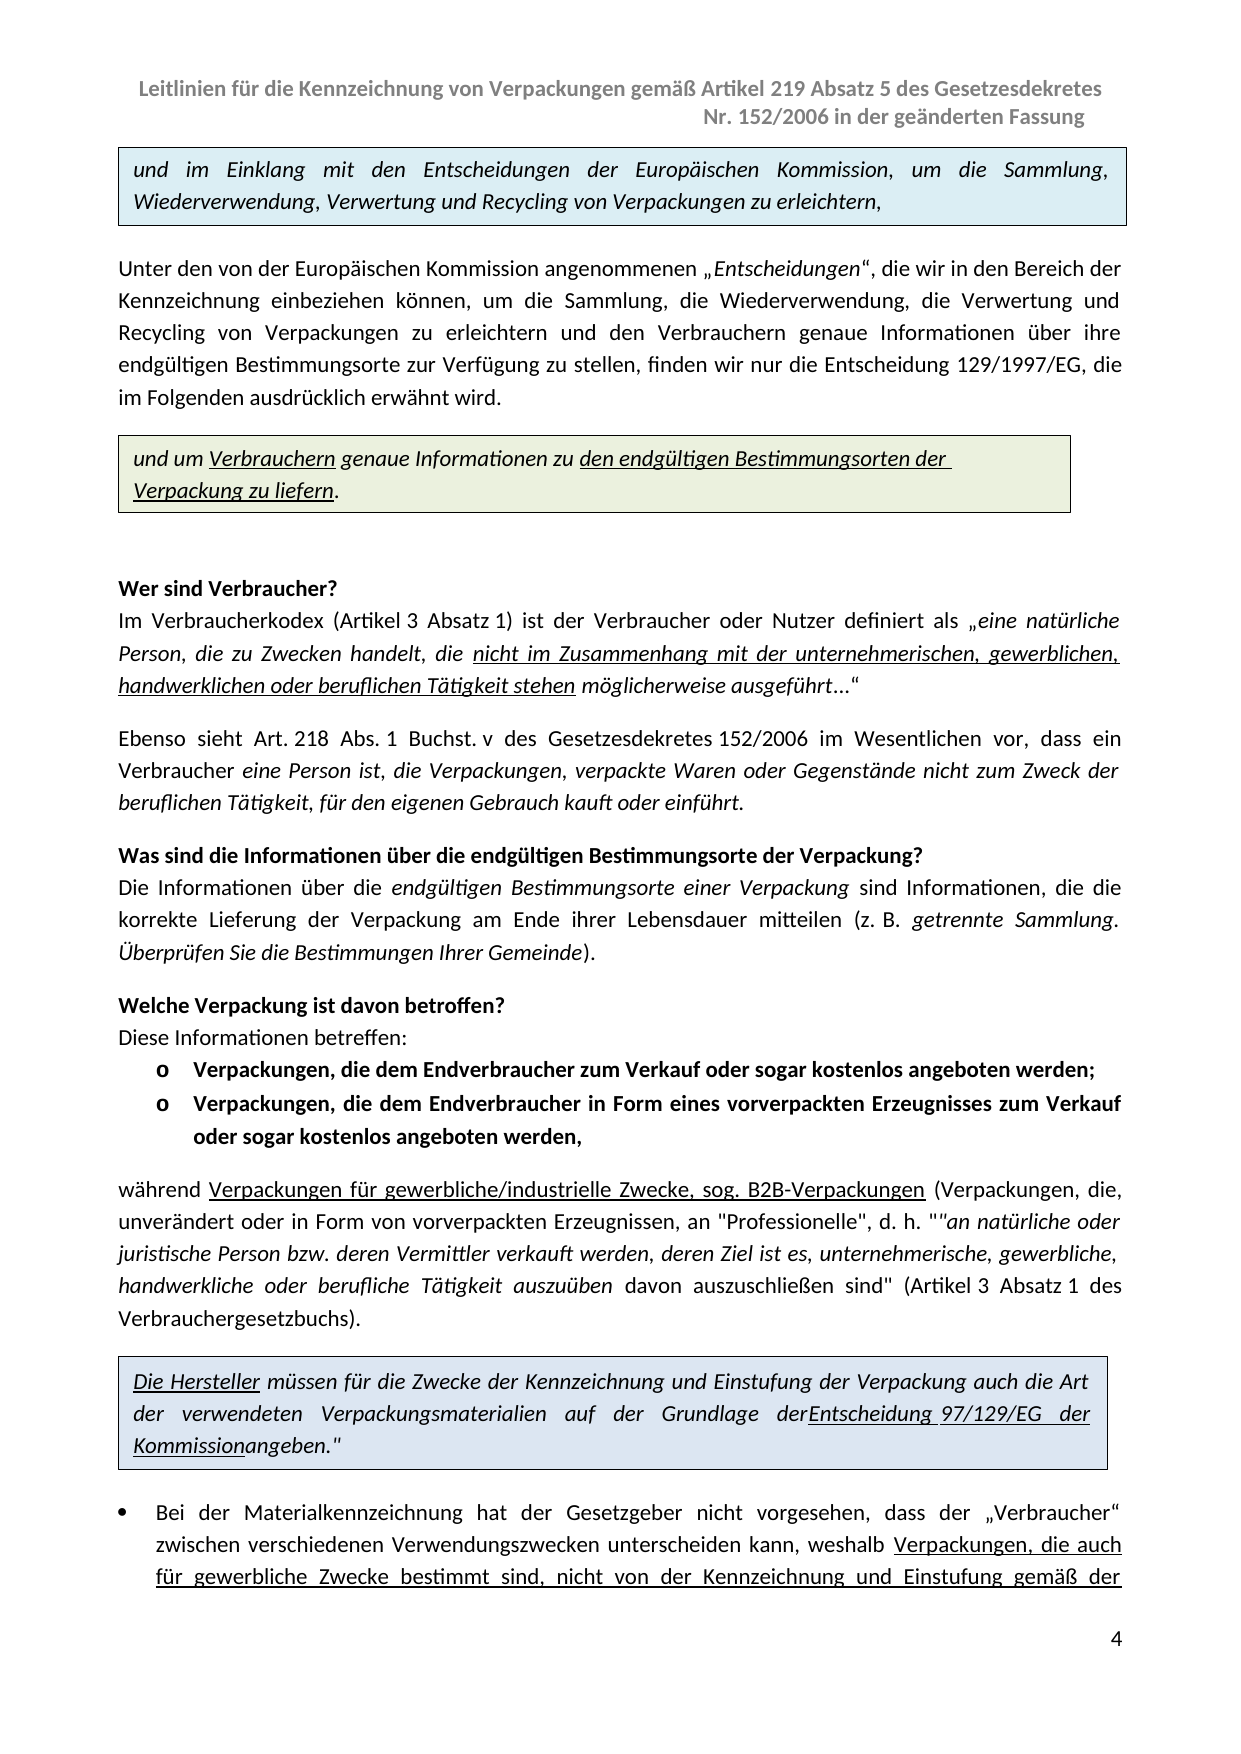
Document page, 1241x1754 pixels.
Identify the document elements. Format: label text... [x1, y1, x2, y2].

list Verpackungen, die dem Endverbraucher zum Verkauf oder sogar kostenlos angeboten werden; [156, 1055, 1122, 1084]
text Diese Informationen betreffen: [118, 1023, 1122, 1051]
text während Verpackungen für gewerbliche/industrielle Zwecke, sog. B2B-Verpackungen (Verpackungen, die, unverändert oder in Form von vorverpackten Erzeugnissen, an "Professionelle", d. h. ""an natürliche oder juristische Person bzw. deren Vermittler verkauft werden, deren Ziel ist es, unternehmerische, gewerbliche, handwerkliche oder berufliche Tätigkeit auszuüben davon auszuschließen sind" (Artikel 3 Absatz 1 des Verbrauchergesetzbuchs). [118, 1175, 1122, 1332]
text Was sind die Informationen über die endgültigen Bestimmungsorte der Verpackung? [118, 841, 1122, 869]
list Verpackungen, die dem Endverbraucher in Form eines vorverpackten Erzeugnisses zum Verkauf oder sogar kostenlos angeboten werden, [156, 1089, 1122, 1150]
text Unter den von der Europäischen Kommission angenommenen „Entscheidungen“, die wir in den Bereich der Kennzeichnung einbeziehen können, um die Sammlung, die Wiederverwendung, die Verwertung und Recycling von Verpackungen zu erleichtern und den Verbrauchern genaue Informationen über ihre endgültigen Bestimmungsorte zur Verfügung zu stellen, finden wir nur die Entscheidung 129/1997/EG, die im Folgenden ausdrücklich erwähnt wird. [118, 254, 1122, 411]
text Im Verbraucherkodex (Artikel 3 Absatz 1) ist der Verbraucher oder Nutzer definiert als „eine natürliche Person, die zu Zwecken handelt, die nicht im Zusammenhang mit der unternehmerischen, gewerblichen, handwerklichen oder beruflichen Tätigkeit stehen möglicherweise ausgeführt...“ [118, 606, 1122, 699]
text Ebenso sieht Art. 218 Abs. 1 Buchst. v des Gesetzesdekretes 152/2006 im Wesentlichen vor, dass ein Verbraucher eine Person ist, die Verpackungen, verpackte Waren oder Gegenstände nicht zum Zweck der beruflichen Tätigkeit, für den eigenen Gebrauch kauft oder einführt. [118, 724, 1122, 816]
text Die Informationen über die endgültigen Bestimmungsorte einer Verpackung sind Informationen, die die korrekte Lieferung der Verpackung am Ende ihrer Lebensdauer mitteilen (z. B. getrennte Sammlung. Überprüfen Sie die Bestimmungen Ihrer Gemeinde). [118, 873, 1122, 966]
text Wer sind Verbraucher? [118, 574, 1122, 602]
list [118, 1498, 1122, 1590]
text Welche Verpackung ist davon betroffen? [118, 991, 1122, 1019]
